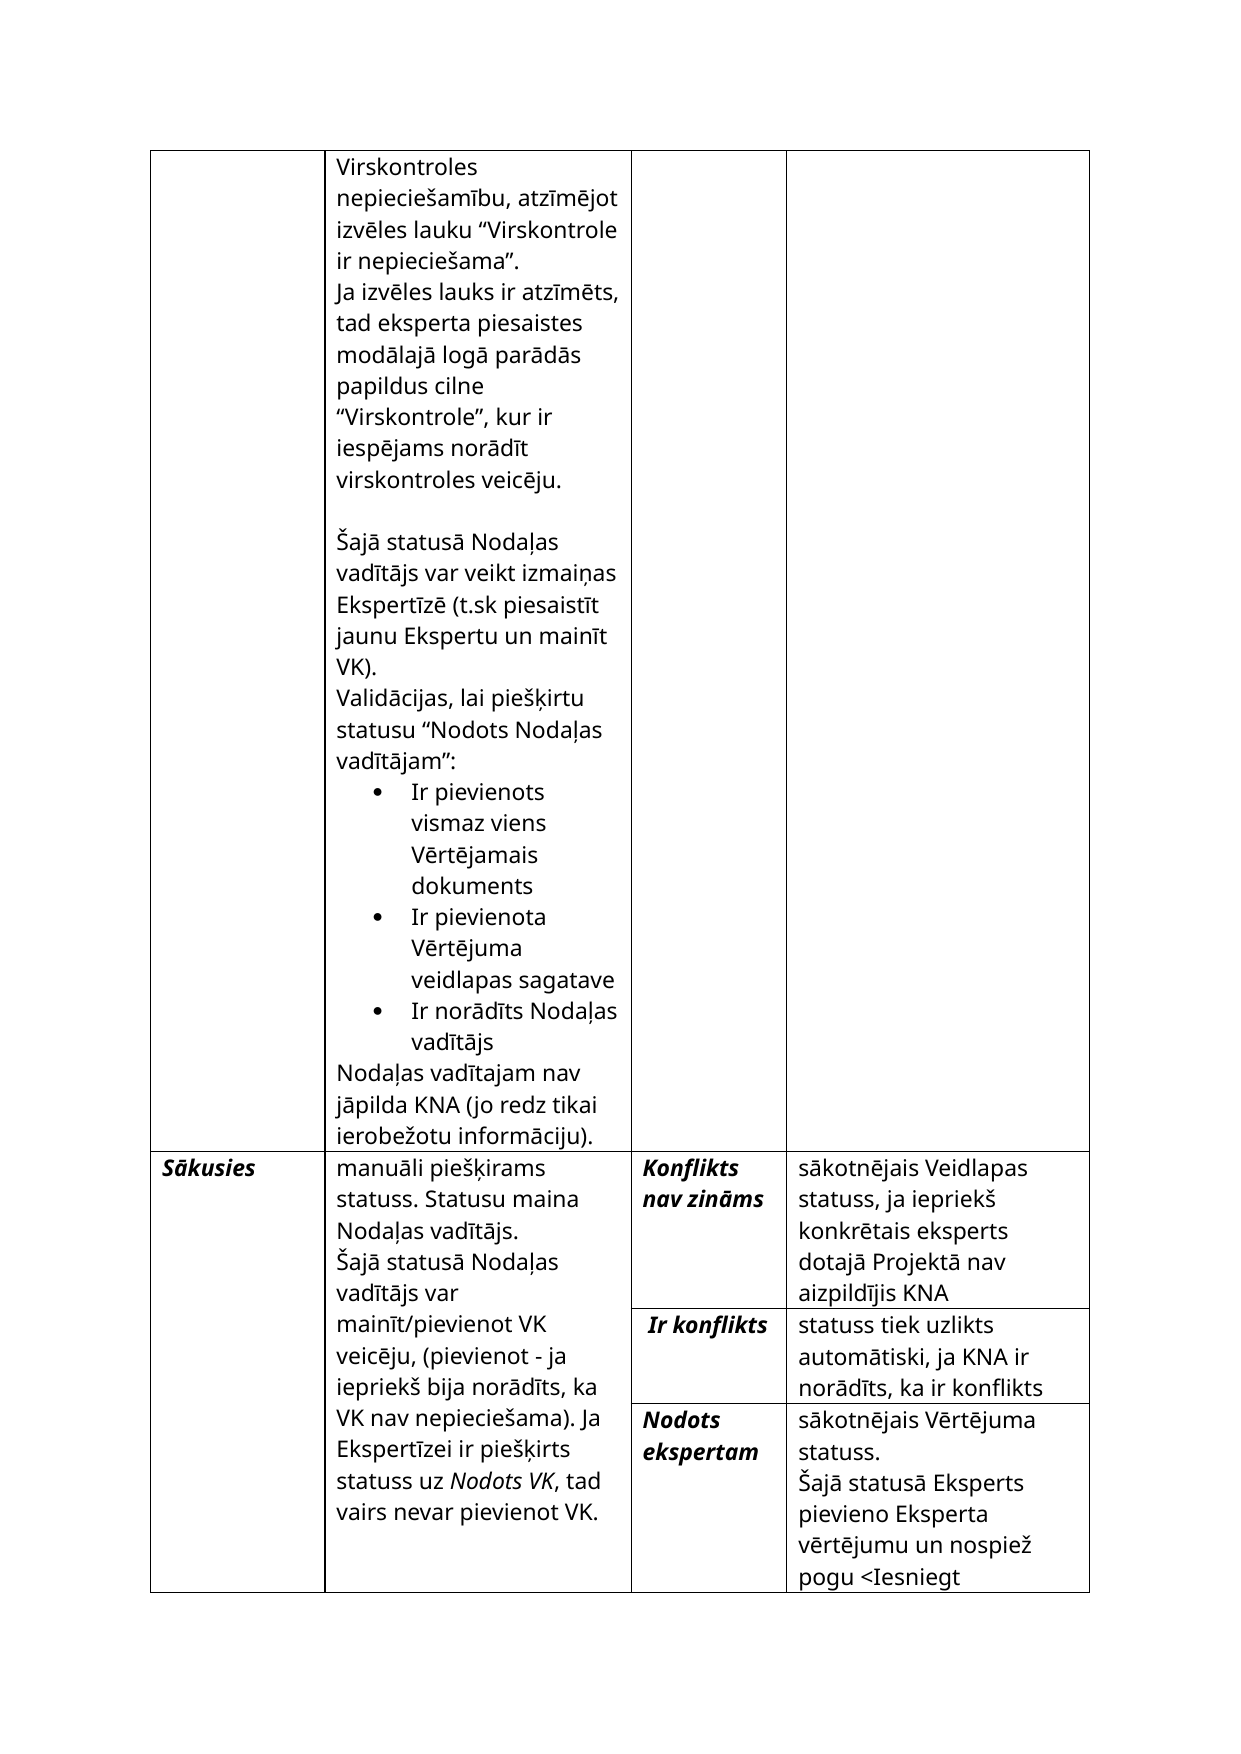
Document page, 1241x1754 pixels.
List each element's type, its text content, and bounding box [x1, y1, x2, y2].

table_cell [151, 151, 324, 1151]
table_cell manuāli piešķirams statuss. Statusu maina Nodaļas vadītājs. Šajā statusā Nodaļas vadītājs var mainīt/pievienot VK veicēju, (pievienot - ja iepriekš bija norādīts, ka VK nav nepieciešama). Ja Ekspertīzei ir piešķirts statuss uz Nodots VK, tad vairs nevar pievienot VK. [326, 1152, 631, 1592]
table_cell - [632, 151, 786, 1151]
table_cell statuss tiek uzlikts automātiski, ja KNA ir norādīts, ka ir konflikts [787, 1309, 1089, 1403]
table_cell Sākusies [151, 1152, 324, 1592]
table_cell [326, 151, 631, 1151]
table_cell - [787, 151, 1089, 1151]
table_cell Nodots ekspertam [632, 1404, 786, 1592]
table_cell Konflikts nav zināms [632, 1152, 786, 1308]
table_cell Ir konflikts [632, 1309, 786, 1403]
table_cell sākotnējais Veidlapas statuss, ja iepriekš konkrētais eksperts dotajā Projektā nav aizpildījis KNA [787, 1152, 1089, 1308]
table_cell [787, 1404, 1089, 1592]
